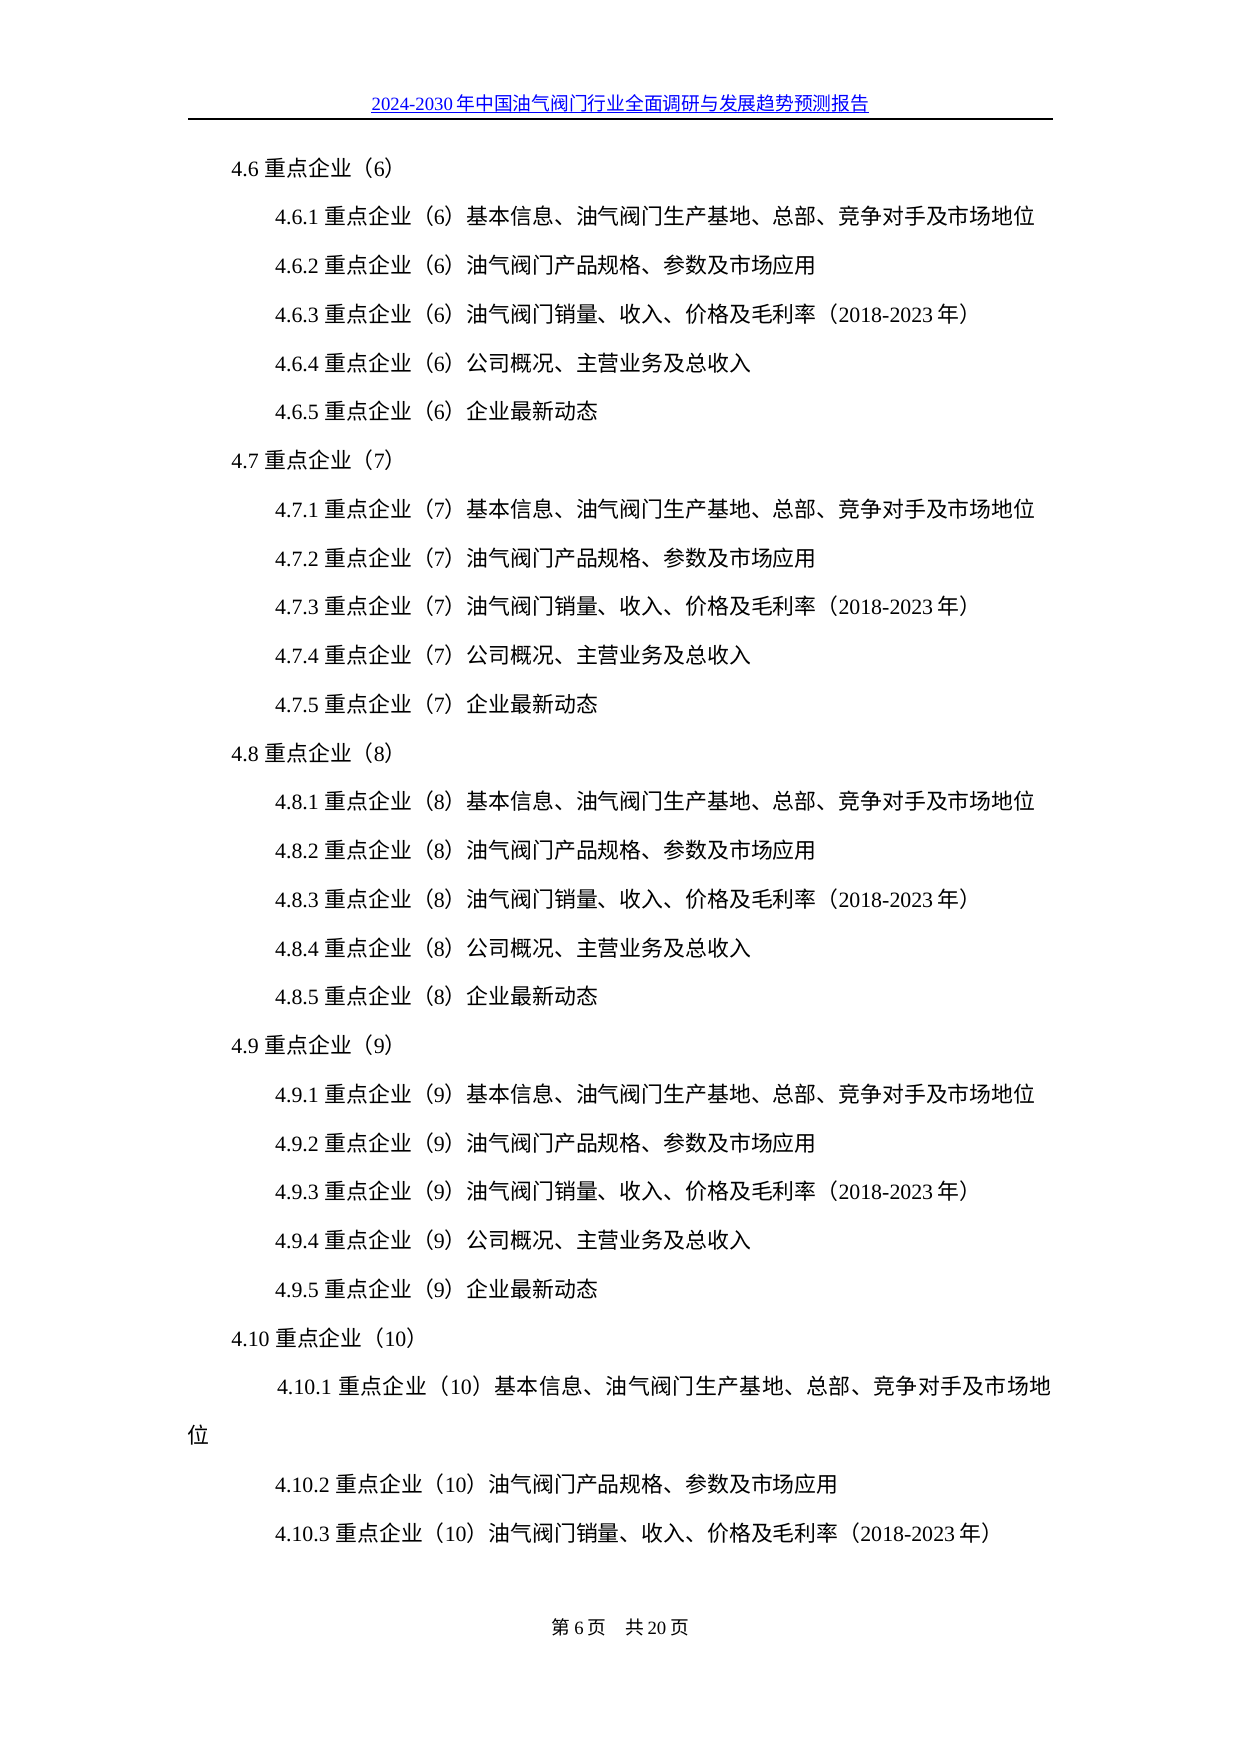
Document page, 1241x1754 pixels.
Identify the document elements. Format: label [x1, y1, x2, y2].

text [187, 150, 1053, 1548]
